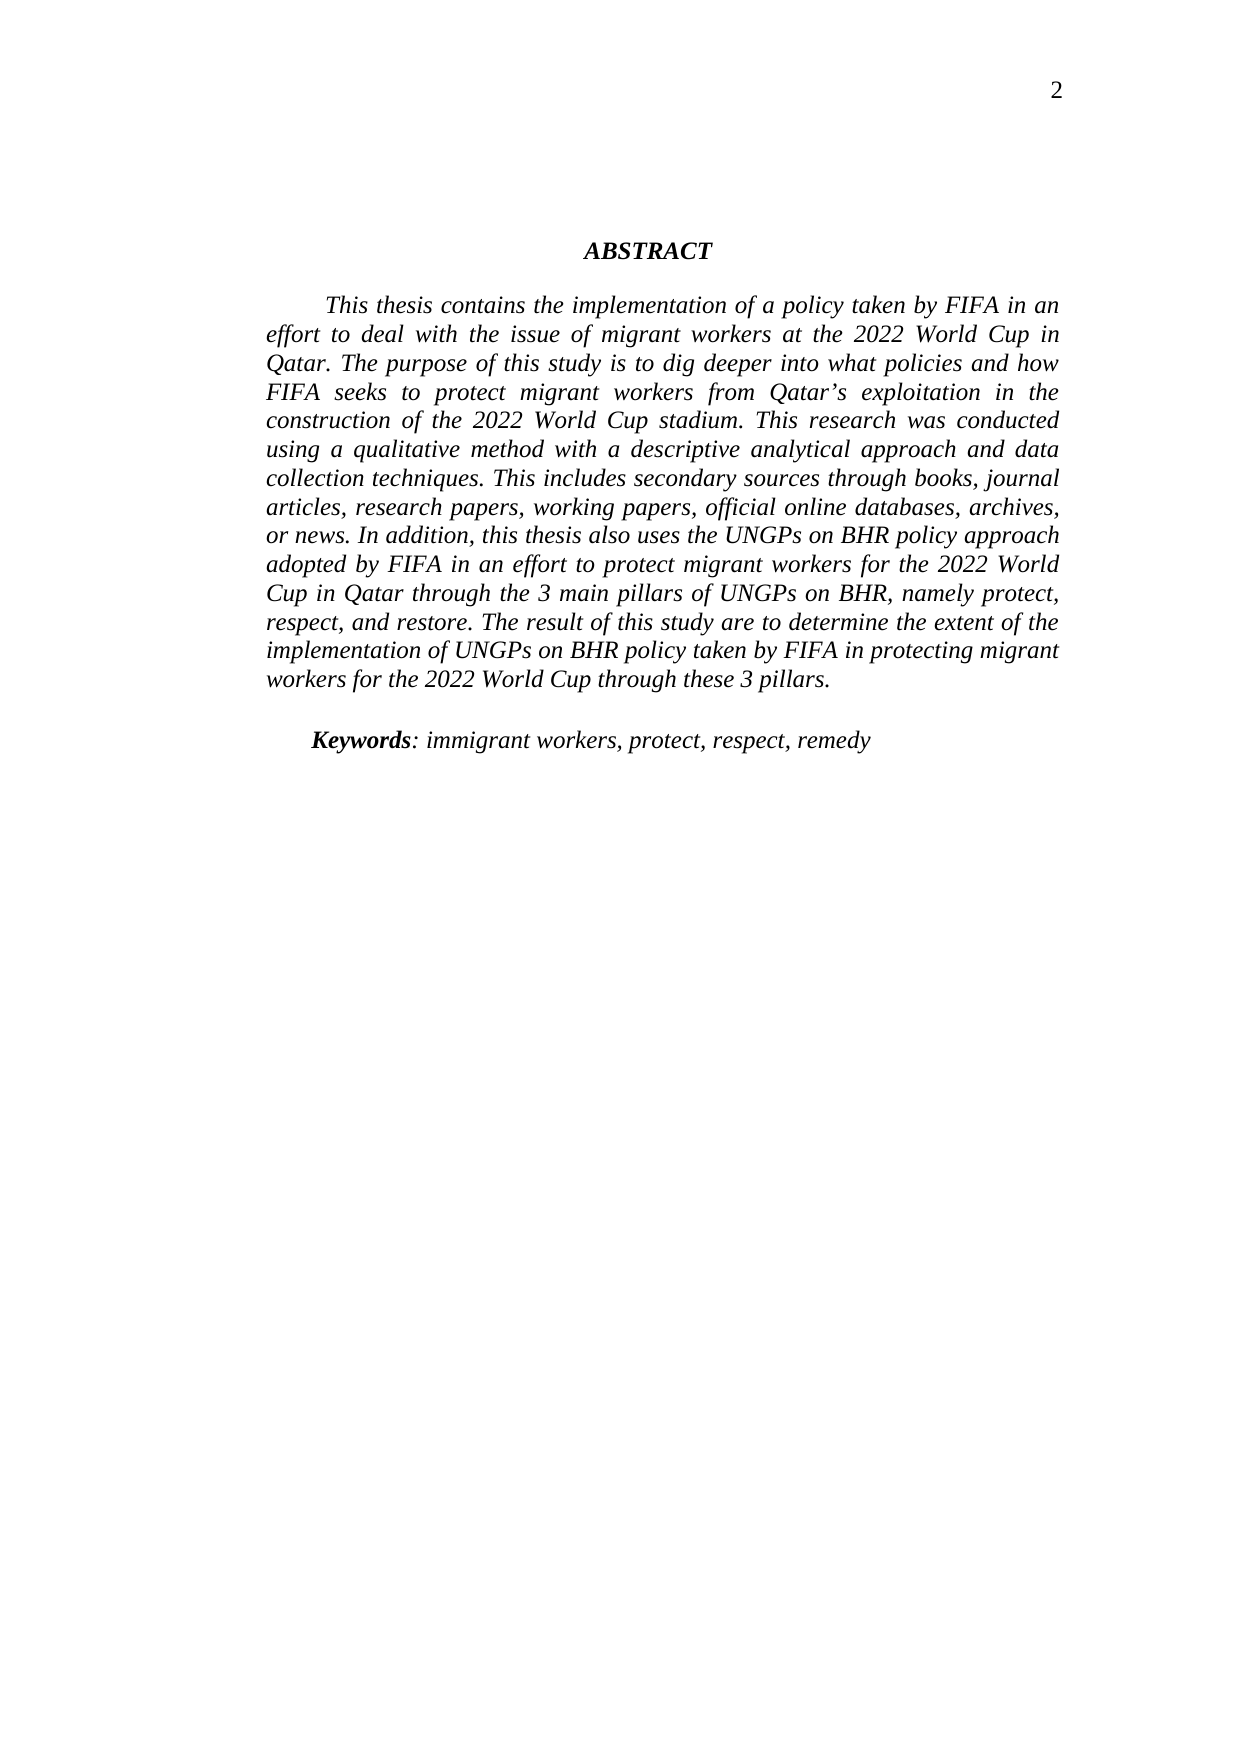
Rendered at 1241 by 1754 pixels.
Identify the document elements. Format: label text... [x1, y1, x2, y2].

text This thesis contains the implementation of a policy taken by FIFA in an effort to deal with the issue of migrant workers at the 2022 World Cup in Qatar. The purpose of this study is to dig deeper into what policies and how FIFA seeks to protect migrant workers from Qatar’s exploitation in the construction of the 2022 World Cup stadium. This research was conducted using a qualitative method with a descriptive analytical approach and data collection techniques. This includes secondary sources through books, journal articles, research papers, working papers, official online databases, archives, or news. In addition, this thesis also uses the UNGPs on BHR policy approach adopted by FIFA in an effort to protect migrant workers for the 2022 World Cup in Qatar through the 3 main pillars of UNGPs on BHR, namely protect, respect, and restore. The result of this study are to determine the extent of the implementation of UNGPs on BHR policy taken by FIFA in protecting migrant workers for the 2022 World Cup through these 3 pillars. [266, 290, 1063, 693]
subtitle ABSTRACT [236, 236, 1062, 265]
text Keywords: immigrant workers, protect, respect, remedy [311, 726, 1063, 754]
